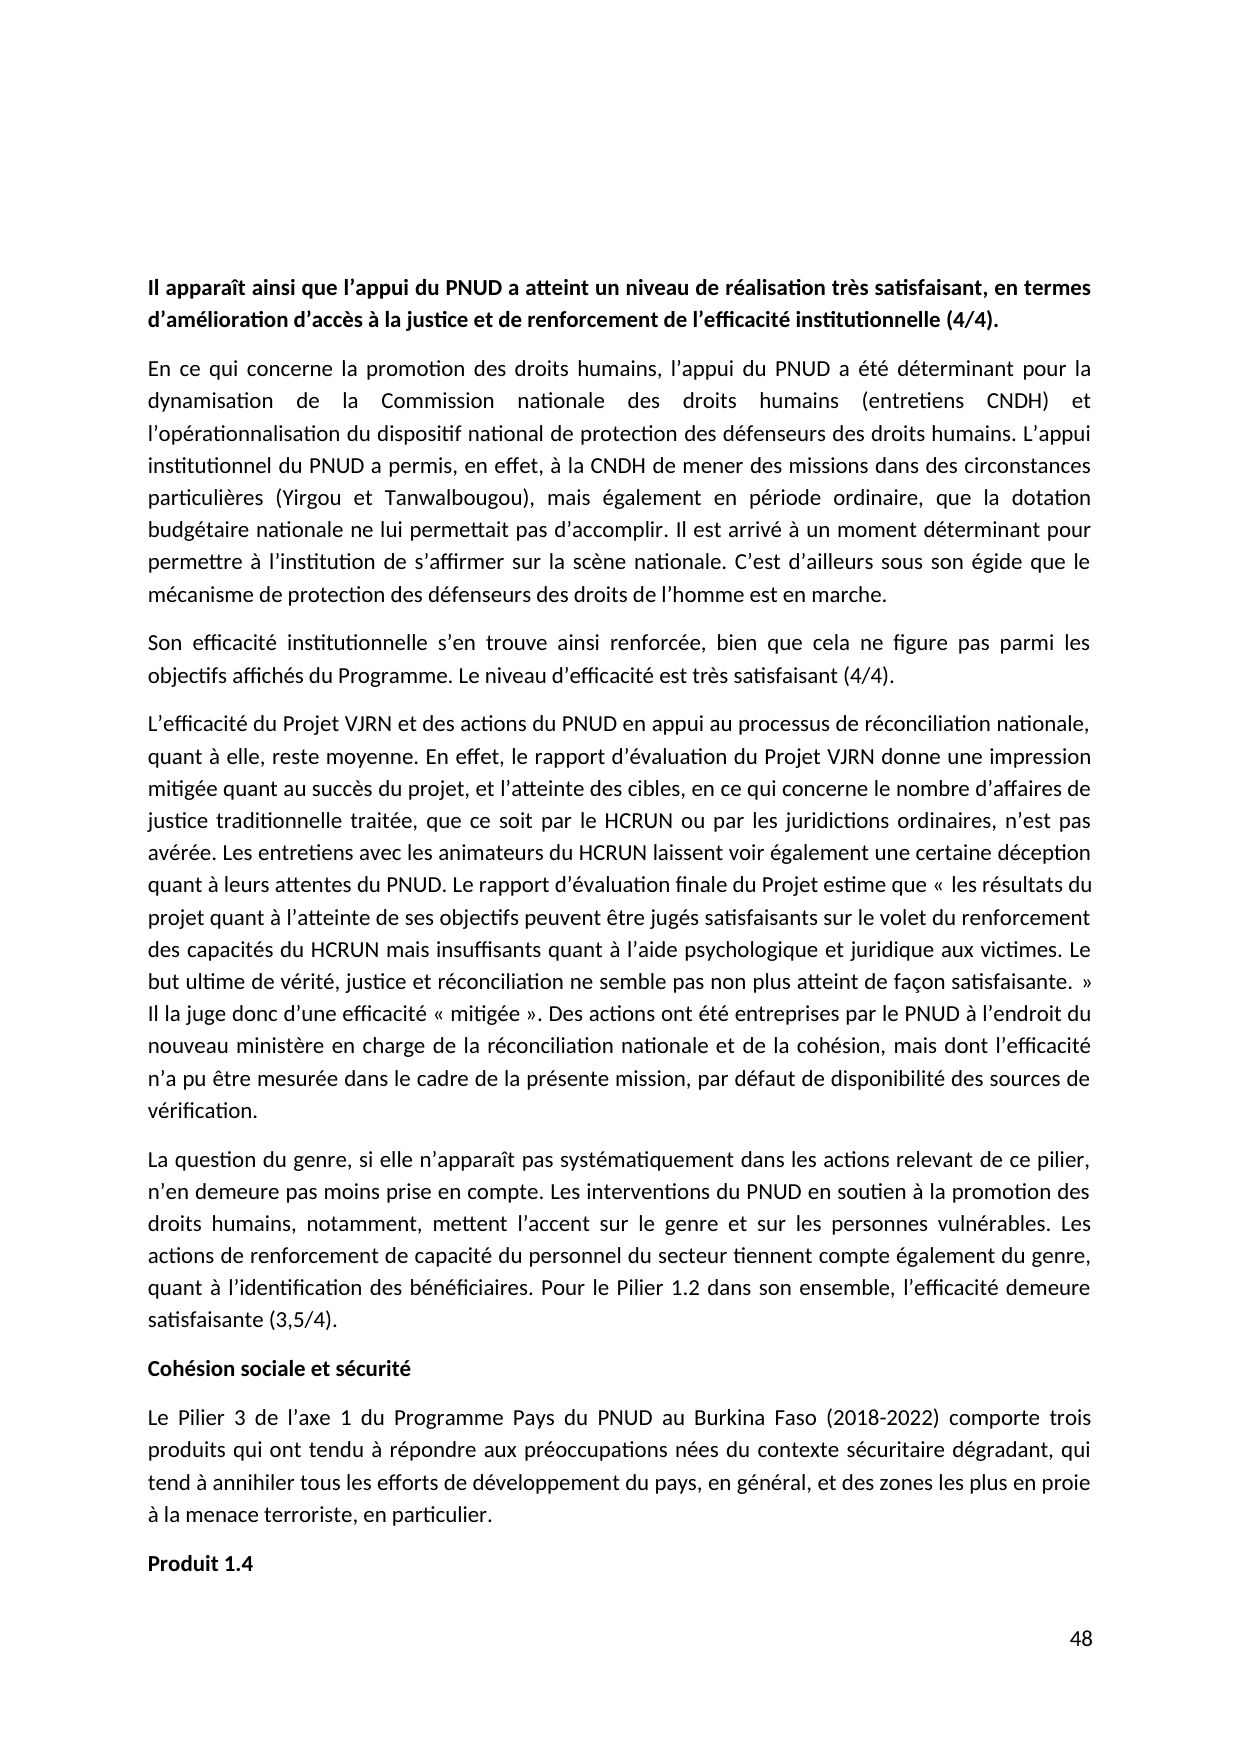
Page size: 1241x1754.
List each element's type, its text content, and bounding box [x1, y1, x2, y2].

text Le Pilier 3 de l’axe 1 du Programme Pays du PNUD au Burkina Faso (2018-2022) comporte trois produits qui ont tendu à répondre aux préoccupations nées du contexte sécuritaire dégradant, qui tend à annihiler tous les efforts de développement du pays, en général, et des zones les plus en proie à la menace terroriste, en particulier. [148, 1403, 1093, 1528]
text En ce qui concerne la promotion des droits humains, l’appui du PNUD a été déterminant pour la dynamisation de la Commission nationale des droits humains (entretiens CNDH) et l’opérationnalisation du dispositif national de protection des défenseurs des droits humains. L’appui institutionnel du PNUD a permis, en effet, à la CNDH de mener des missions dans des circonstances particulières (Yirgou et Tanwalbougou), mais également en période ordinaire, que la dotation budgétaire nationale ne lui permettait pas d’accomplir. Il est arrivé à un moment déterminant pour permettre à l’institution de s’affirmer sur la scène nationale. C’est d’ailleurs sous son égide que le mécanisme de protection des défenseurs des droits de l’homme est en marche. [148, 354, 1093, 608]
text La question du genre, si elle n’apparaît pas systématiquement dans les actions relevant de ce pilier, n’en demeure pas moins prise en compte. Les interventions du PNUD en soutien à la promotion des droits humains, notamment, mettent l’accent sur le genre et sur les personnes vulnérables. Les actions de renforcement de capacité du personnel du secteur tiennent compte également du genre, quant à l’identification des bénéficiaires. Pour le Pilier 1.2 dans son ensemble, l’efficacité demeure satisfaisante (3,5/4). [148, 1145, 1093, 1334]
text L’efficacité du Projet VJRN et des actions du PNUD en appui au processus de réconciliation nationale, quant à elle, reste moyenne. En effet, le rapport d’évaluation du Projet VJRN donne une impression mitigée quant au succès du projet, et l’atteinte des cibles, en ce qui concerne le nombre d’affaires de justice traditionnelle traitée, que ce soit par le HCRUN ou par les juridictions ordinaires, n’est pas avérée. Les entretiens avec les animateurs du HCRUN laissent voir également une certaine déception quant à leurs attentes du PNUD. Le rapport d’évaluation finale du Projet estime que « les résultats du projet quant à l’atteinte de ses objectifs peuvent être jugés satisfaisants sur le volet du renforcement des capacités du HCRUN mais insuffisants quant à l’aide psychologique et juridique aux victimes. Le but ultime de vérité, justice et réconciliation ne semble pas non plus atteint de façon satisfaisante. » Il la juge donc d’une efficacité « mitigée ». Des actions ont été entreprises par le PNUD à l’endroit du nouveau ministère en charge de la réconciliation nationale et de la cohésion, mais dont l’efficacité n’a pu être mesurée dans le cadre de la présente mission, par défaut de disponibilité des sources de vérification. [148, 709, 1093, 1124]
text Il apparaît ainsi que l’appui du PNUD a atteint un niveau de réalisation très satisfaisant, en termes d’amélioration d’accès à la justice et de renforcement de l’efficacité institutionnelle (4/4). [148, 273, 1093, 333]
text Cohésion sociale et sécurité [148, 1354, 1093, 1382]
text Produit 1.4 [148, 1549, 1093, 1577]
text Son efficacité institutionnelle s’en trouve ainsi renforcée, bien que cela ne figure pas parmi les objectifs affichés du Programme. Le niveau d’efficacité est très satisfaisant (4/4). [148, 628, 1093, 689]
